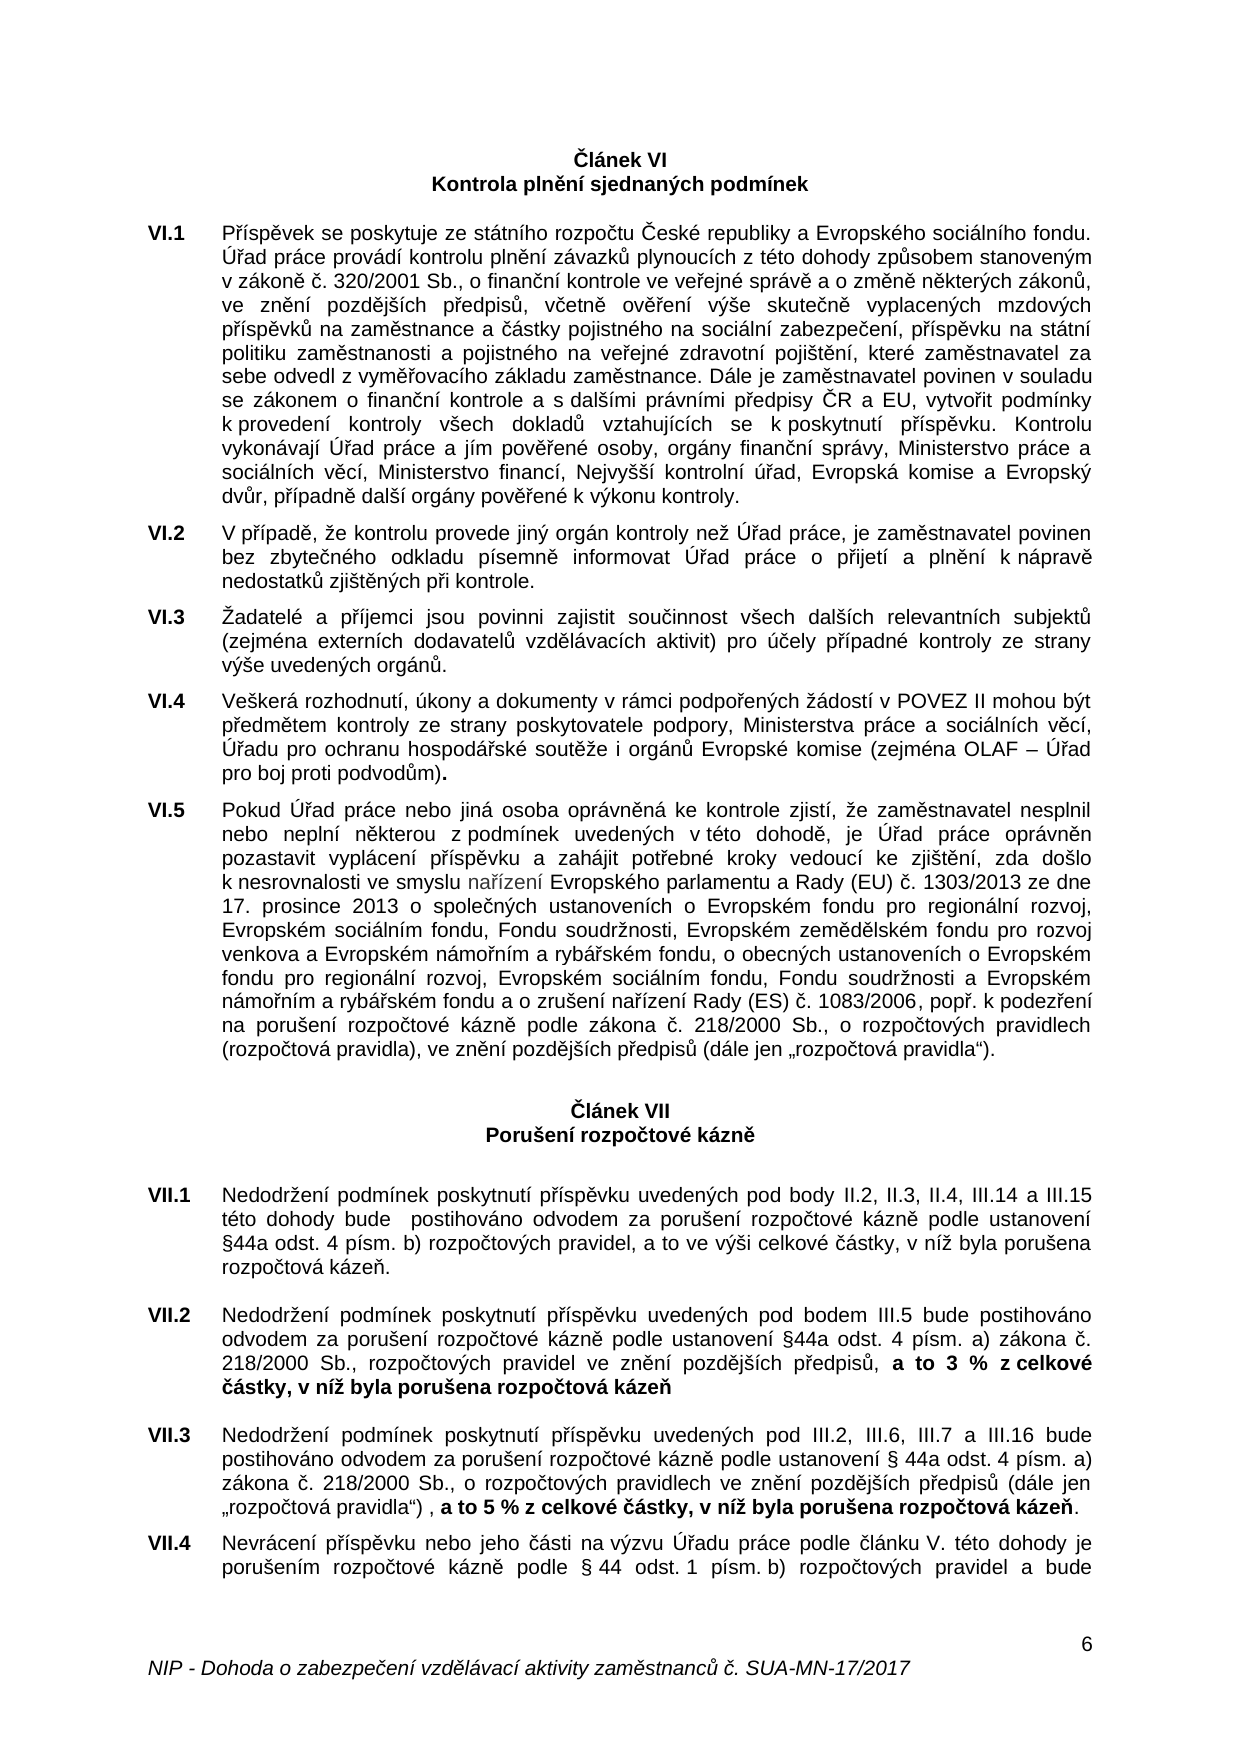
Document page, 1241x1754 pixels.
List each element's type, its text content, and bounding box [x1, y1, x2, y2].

list Pokud Úřad práce nebo jiná osoba oprávněná ke kontrole zjistí, že zaměstnavatel nesplnil nebo neplní některou z podmínek uvedených v této dohodě, je Úřad práce oprávněn pozastavit vyplácení příspěvku a zahájit potřebné kroky vedoucí ke zjištění, zda došlo k nesrovnalosti ve smyslu nařízení Evropského parlamentu a Rady (EU) č. 1303/2013 ze dne 17. prosince 2013 o společných ustanoveních o Evropském fondu pro regionální rozvoj, Evropském sociálním fondu, Fondu soudržnosti, Evropském zemědělském fondu pro rozvoj venkova a Evropském námořním a rybářském fondu, o obecných ustanoveních o Evropském fondu pro regionální rozvoj, Evropském sociálním fondu, Fondu soudržnosti a Evropském námořním a rybářském fondu a o zrušení nařízení Rady (ES) č. 1083/2006, popř. k podezření na porušení rozpočtové kázně podle zákona č. 218/2000 Sb., o rozpočtových pravidlech (rozpočtová pravidla), ve znění pozdějších předpisů (dále jen „rozpočtová pravidla“). [148, 798, 1092, 1061]
list V případě, že kontrolu provede jiný orgán kontroly než Úřad práce, je zaměstnavatel povinen bez zbytečného odkladu písemně informovat Úřad práce o přijetí a plnění k nápravě nedostatků zjištěných při kontrole. [148, 521, 1092, 592]
text Kontrola plnění sjednaných podmínek [148, 172, 1092, 196]
text Porušení rozpočtové kázně [148, 1123, 1092, 1147]
list Žadatelé a příjemci jsou povinni zajistit součinnost všech dalších relevantních subjektů (zejména externích dodavatelů vzdělávacích aktivit) pro účely případné kontroly ze strany výše uvedených orgánů. [148, 605, 1092, 677]
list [148, 1531, 1092, 1579]
list Nedodržení podmínek poskytnutí příspěvku uvedených pod bodem III.5 bude postihováno odvodem za porušení rozpočtové kázně podle ustanovení §44a odst. 4 písm. a) zákona č. 218/2000 Sb., rozpočtových pravidel ve znění pozdějších předpisů, a to 3 % z celkové částky, v níž byla porušena rozpočtová kázeň [148, 1303, 1092, 1399]
list Nedodržení podmínek poskytnutí příspěvku uvedených pod III.2, III.6, III.7 a III.16 bude postihováno odvodem za porušení rozpočtové kázně podle ustanovení § 44a odst. 4 písm. a) zákona č. 218/2000 Sb., o rozpočtových pravidlech ve znění pozdějších předpisů (dále jen „rozpočtová pravidla“) , a to 5 % z celkové částky, v níž byla porušena rozpočtová kázeň. [148, 1423, 1092, 1518]
list Příspěvek se poskytuje ze státního rozpočtu České republiky a Evropského sociálního fondu. Úřad práce provádí kontrolu plnění závazků plynoucích z této dohody způsobem stanoveným v zákoně č. 320/2001 Sb., o finanční kontrole ve veřejné správě a o změně některých zákonů, ve znění pozdějších předpisů, včetně ověření výše skutečně vyplacených mzdových příspěvků na zaměstnance a částky pojistného na sociální zabezpečení, příspěvku na státní politiku zaměstnanosti a pojistného na veřejné zdravotní pojištění, které zaměstnavatel za sebe odvedl z vyměřovacího základu zaměstnance. Dále je zaměstnavatel povinen v souladu se zákonem o finanční kontrole a s dalšími právními předpisy ČR a EU, vytvořit podmínky k provedení kontroly všech dokladů vztahujících se k poskytnutí příspěvku. Kontrolu vykonávají Úřad práce a jím pověřené osoby, orgány finanční správy, Ministerstvo práce a sociálních věcí, Ministerstvo financí, Nejvyšší kontrolní úřad, Evropská komise a Evropský dvůr, případně další orgány pověřené k výkonu kontroly. [148, 221, 1092, 508]
list Veškerá rozhodnutí, úkony a dokumenty v rámci podpořených žádostí v POVEZ II mohou být předmětem kontroly ze strany poskytovatele podpory, Ministerstva práce a sociálních věcí, Úřadu pro ochranu hospodářské soutěže i orgánů Evropské komise (zejména OLAF – Úřad pro boj proti podvodům). [148, 689, 1092, 785]
text Článek VII [148, 1099, 1092, 1123]
list Nedodržení podmínek poskytnutí příspěvku uvedených pod body II.2, II.3, II.4, III.14 a III.15 této dohody bude postihováno odvodem za porušení rozpočtové kázně podle ustanovení §44a odst. 4 písm. b) rozpočtových pravidel, a to ve výši celkové částky, v níž byla porušena rozpočtová kázeň. [148, 1183, 1092, 1279]
text Článek VI [148, 148, 1092, 172]
